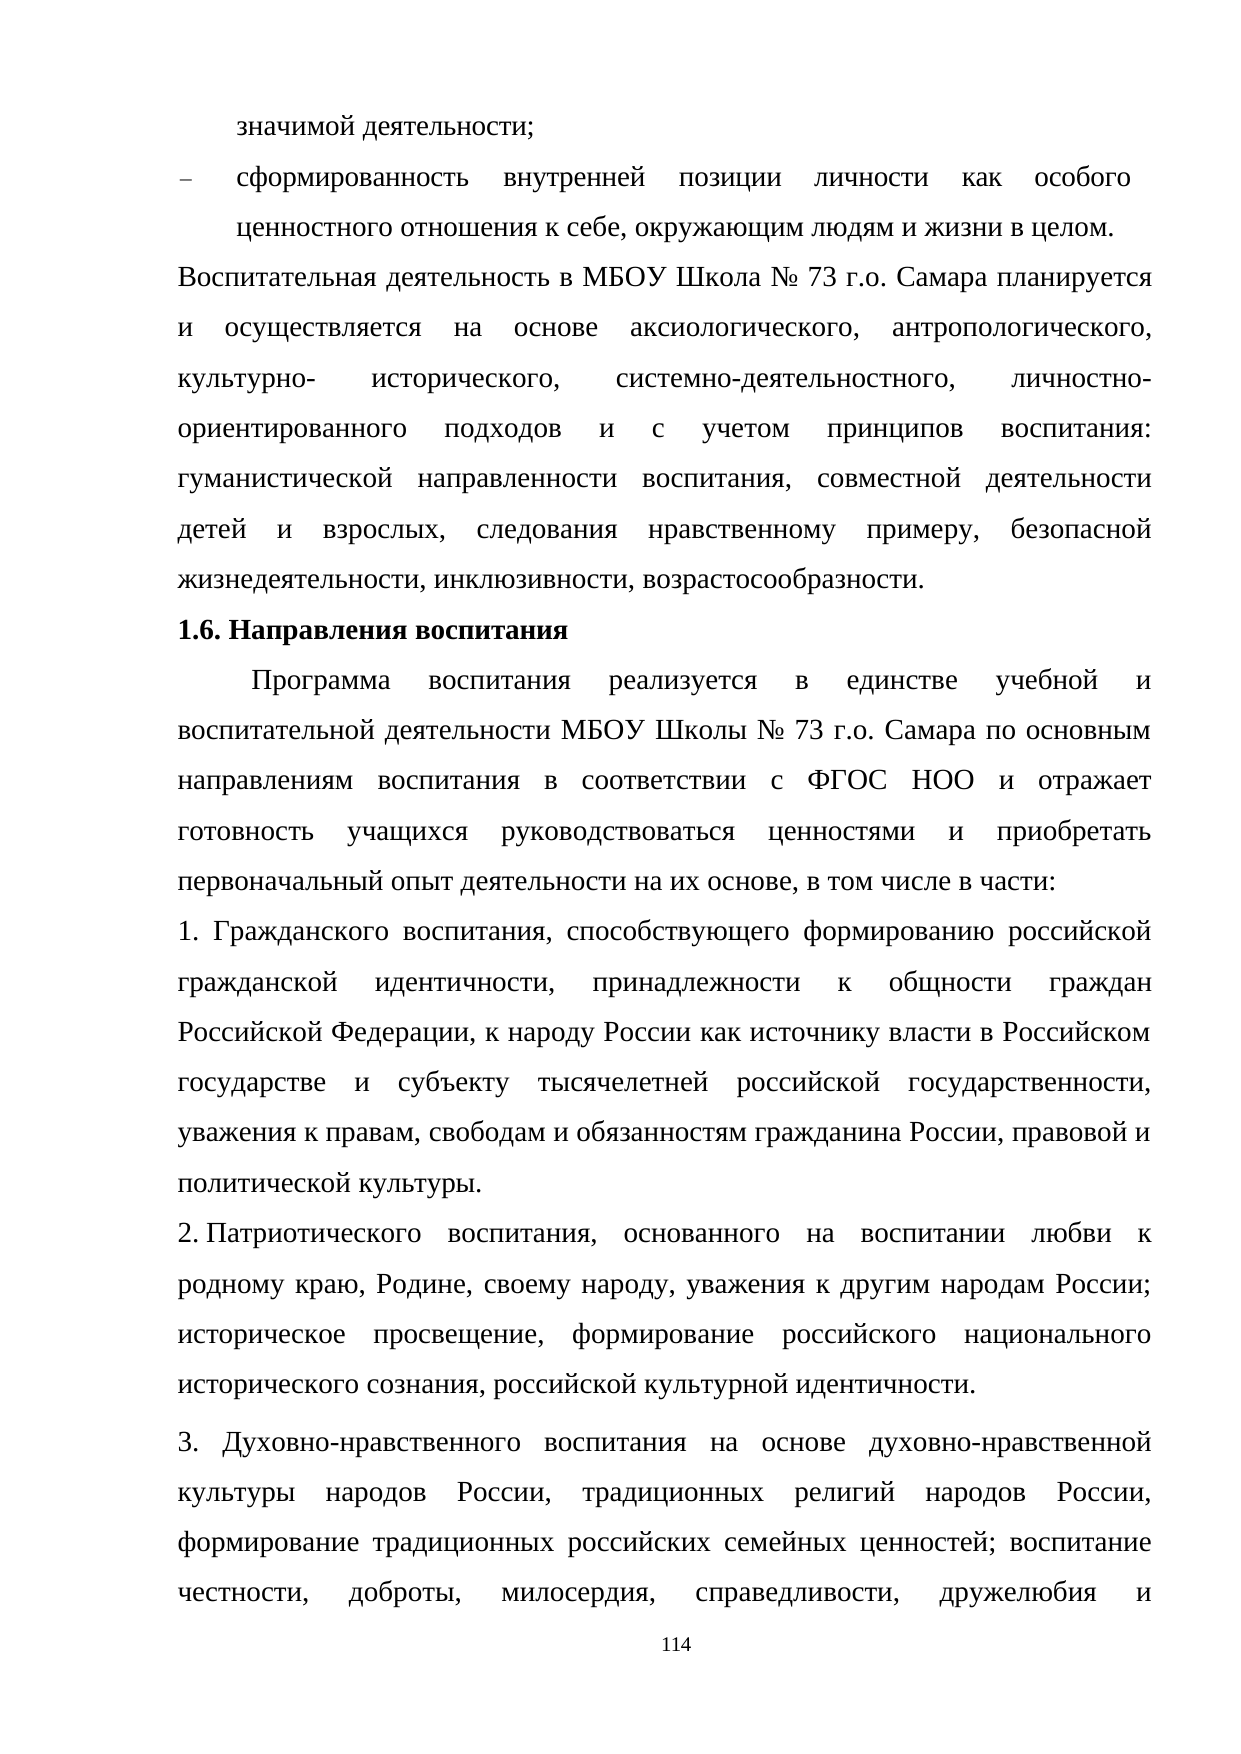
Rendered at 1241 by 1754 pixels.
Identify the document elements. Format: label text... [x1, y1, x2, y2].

subtitle Направления воспитания [177, 612, 1213, 646]
list Патриотического воспитания, основанного на воспитании любви к родному краю, Родине, своему народу, уважения к другим народам России; историческое просвещение, формирование российского национального исторического сознания, российской культурной идентичности. [177, 1215, 1152, 1400]
list Гражданского воспитания, способствующего формированию российской гражданской идентичности, принадлежности к общности граждан Российской Федерации, к народу России как источнику власти в Российском государстве и субъекту тысячелетней российской государственности, уважения к правам, свободам и обязанностям гражданина России, правовой и политической культуры. [177, 913, 1152, 1198]
list сформированность внутренней позиции личности как особого ценностного отношения к себе, окружающим людям и жизни в целом. [177, 159, 1132, 242]
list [177, 108, 1003, 142]
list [177, 1424, 1152, 1608]
text Программа воспитания реализуется в единстве учебной и воспитательной деятельности МБОУ Школы № 73 г.о. Самара по основным направлениям воспитания в соответствии с ФГОС НОО и отражает готовность учащихся руководствоваться ценностями и приобретать первоначальный опыт деятельности на их основе, в том числе в части: [177, 662, 1152, 897]
text Воспитательная деятельность в МБОУ Школа № 73 г.о. Самара планируется и осуществляется на основе аксиологического, антропологического, культурно- исторического, системно-деятельностного, личностно-ориентированного подходов и с учетом принципов воспитания: гуманистической направленности воспитания, совместной деятельности детей и взрослых, следования нравственному примеру, безопасной жизнедеятельности, инклюзивности, возрастосообразности. [177, 259, 1152, 595]
